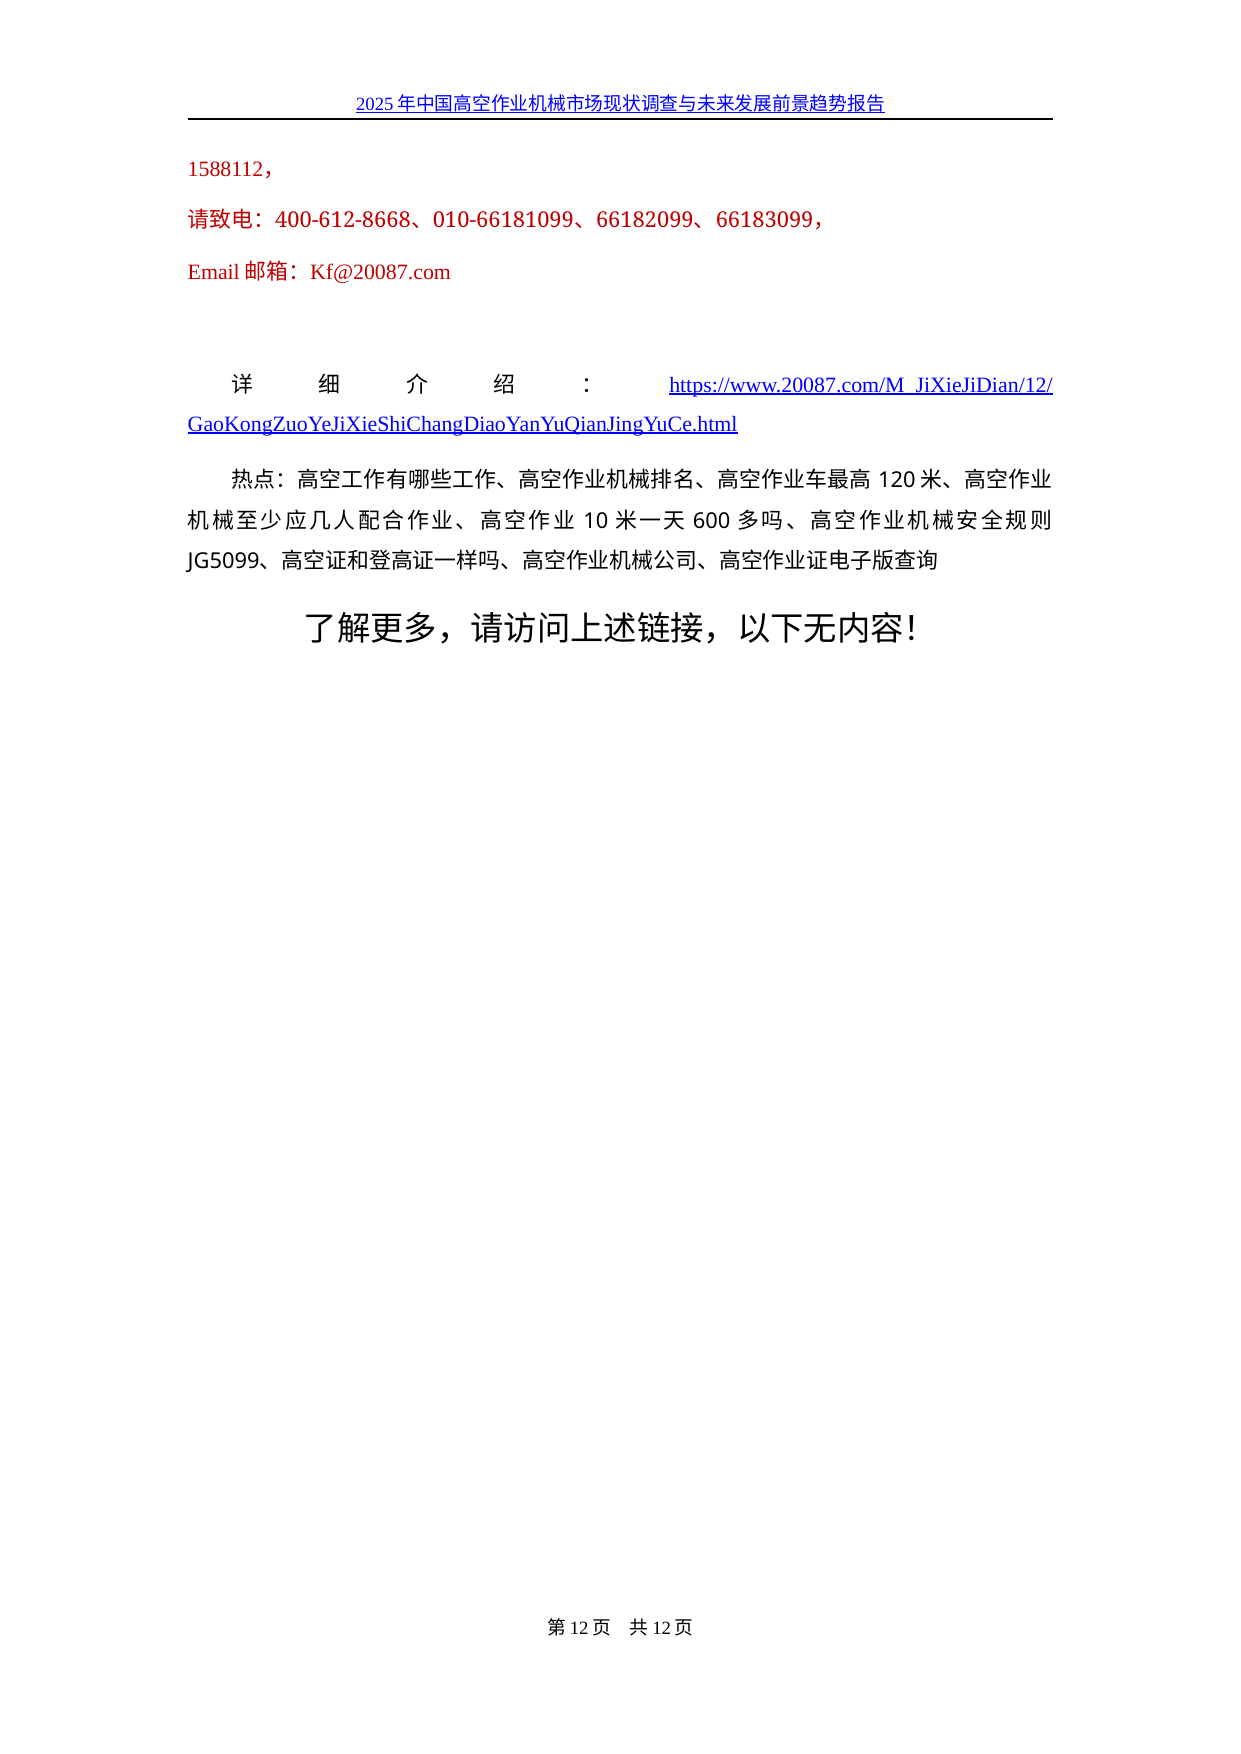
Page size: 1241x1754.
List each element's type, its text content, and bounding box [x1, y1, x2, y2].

text 请致电：400-612-8668、010-66181099、66182099、66183099， [187, 202, 1053, 234]
text Email邮箱：Kf@20087.com [187, 253, 1053, 286]
text 详细介绍：https://www.20087.com/M_JiXieJiDian/12/GaoKongZuoYeJiXieShiChangDiaoYanYuQianJingYuCe.html [187, 366, 1053, 439]
title 了解更多，请访问上述链接，以下无内容！ [187, 593, 1053, 658]
text 热点：高空工作有哪些工作、高空作业机械排名、高空作业车最高120米、高空作业机械至少应几人配合作业、高空作业10米一天600多吗、高空作业机械安全规则JG5099、高空证和登高证一样吗、高空作业机械公司、高空作业证电子版查询 [187, 462, 1053, 576]
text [187, 150, 1053, 183]
